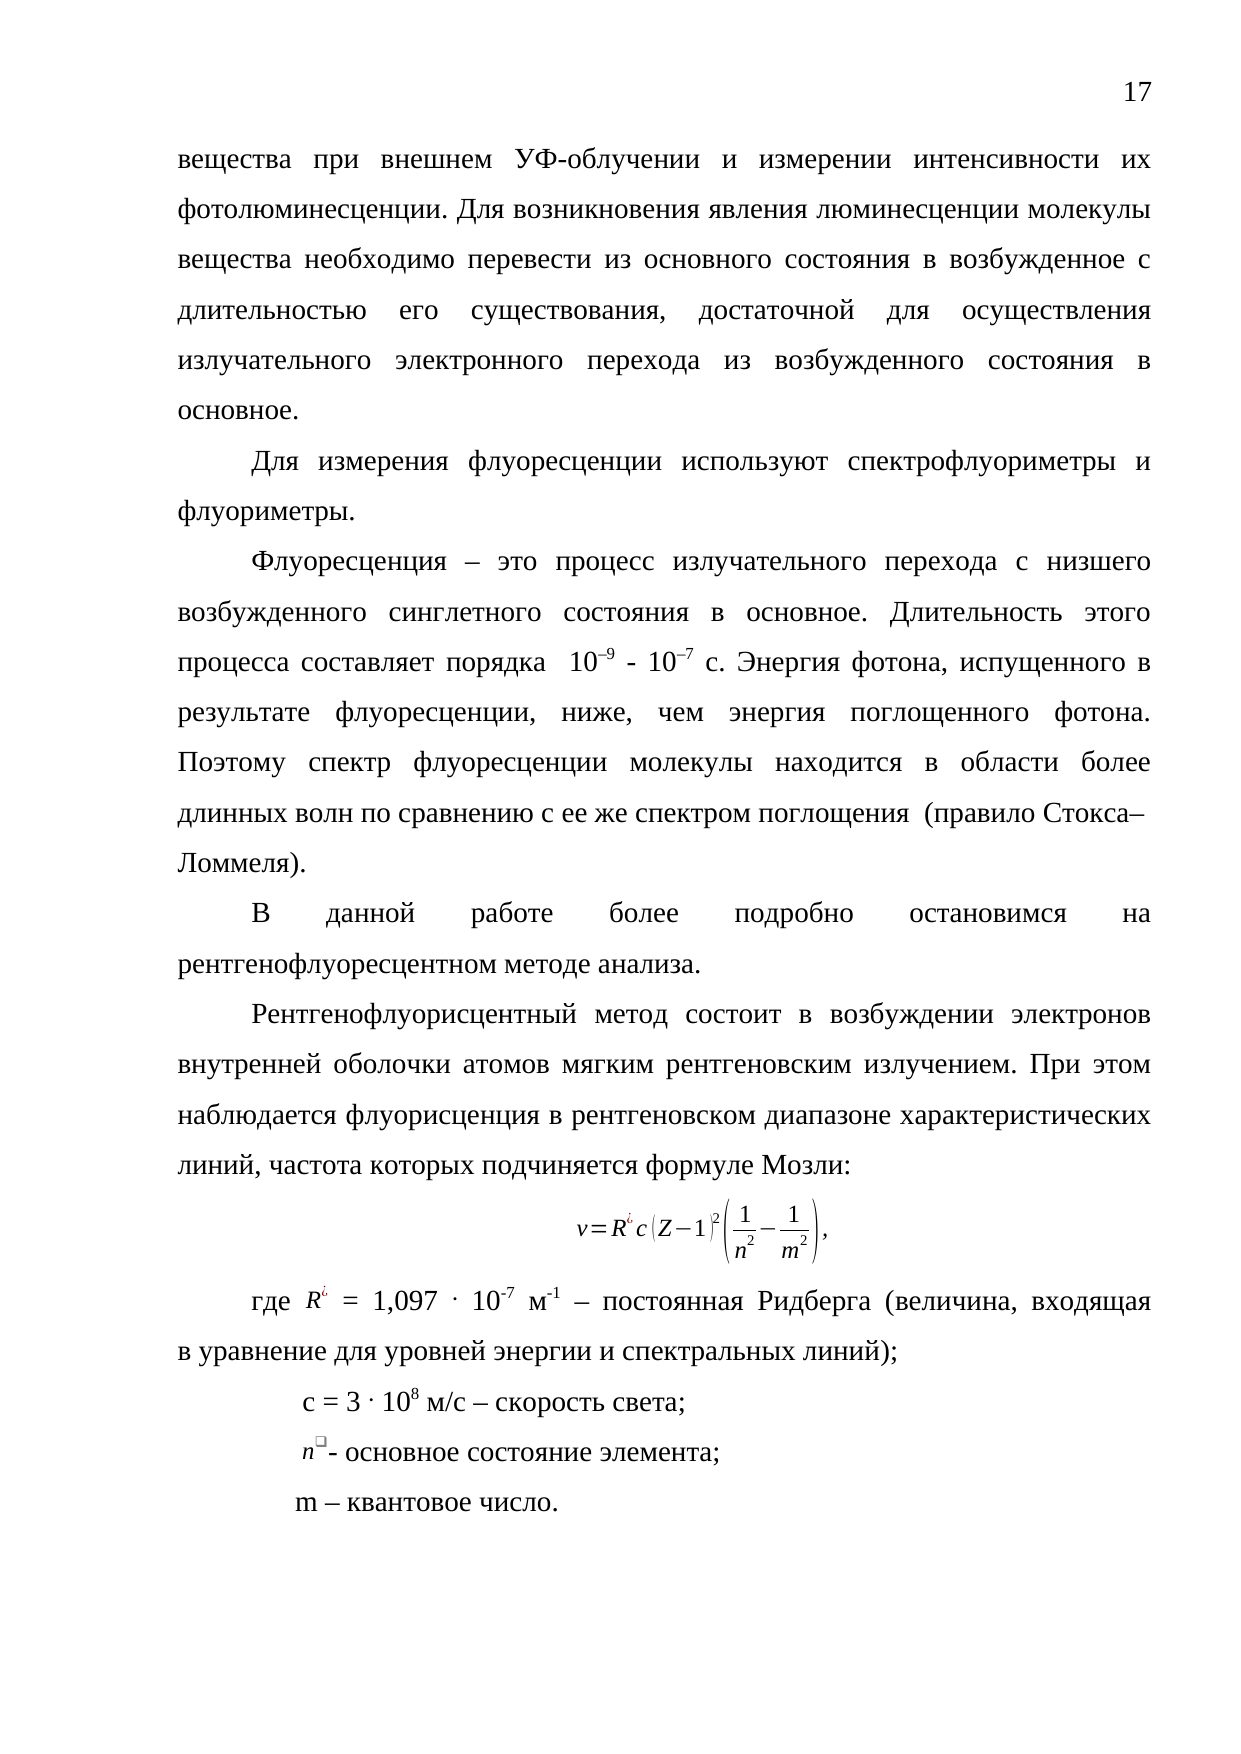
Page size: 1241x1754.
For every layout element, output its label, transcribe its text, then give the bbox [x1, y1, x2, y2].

text Рентгенофлуорисцентный метод состоит в возбуждении электронов внутренней оболочки атомов мягким рентгеновским излучением. При этом наблюдается флуорисценция в рентгеновском диапазоне характеристических линий, частота которых подчиняется формуле Мозли: [177, 996, 1152, 1181]
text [177, 141, 1152, 426]
text Для измерения флуоресценции используют спектрофлуориметры и флуориметры. [177, 443, 1152, 527]
text - основное состояние элемента; [177, 1434, 1152, 1467]
text Ломмеля). [177, 845, 1152, 879]
text Флуоресценция – это процесс излучательного перехода с низшего возбужденного синглетного состояния в основное. Длительность этого процесса составляет порядка 10–9 - 10–7 с. Энергия фотона, испущенного в результате флуоресценции, ниже, чем энергия поглощенного фотона. Поэтому спектр флуоресценции молекулы находится в области более длинных волн по сравнению с ее же спектром поглощения (правило Стокса– [177, 543, 1152, 828]
text В данной работе более подробно остановимся на рентгенофлуоресцентном методе анализа. [177, 896, 1152, 979]
text m – квантовое число. [177, 1484, 1152, 1518]
text с = 3 108 м/с – скорость света; [177, 1384, 1152, 1417]
text где = 1,097 10-7 м-1 – постоянная Ридберга (величина, входящая в уравнение для уровней энергии и спектральных линий); [177, 1283, 1152, 1367]
